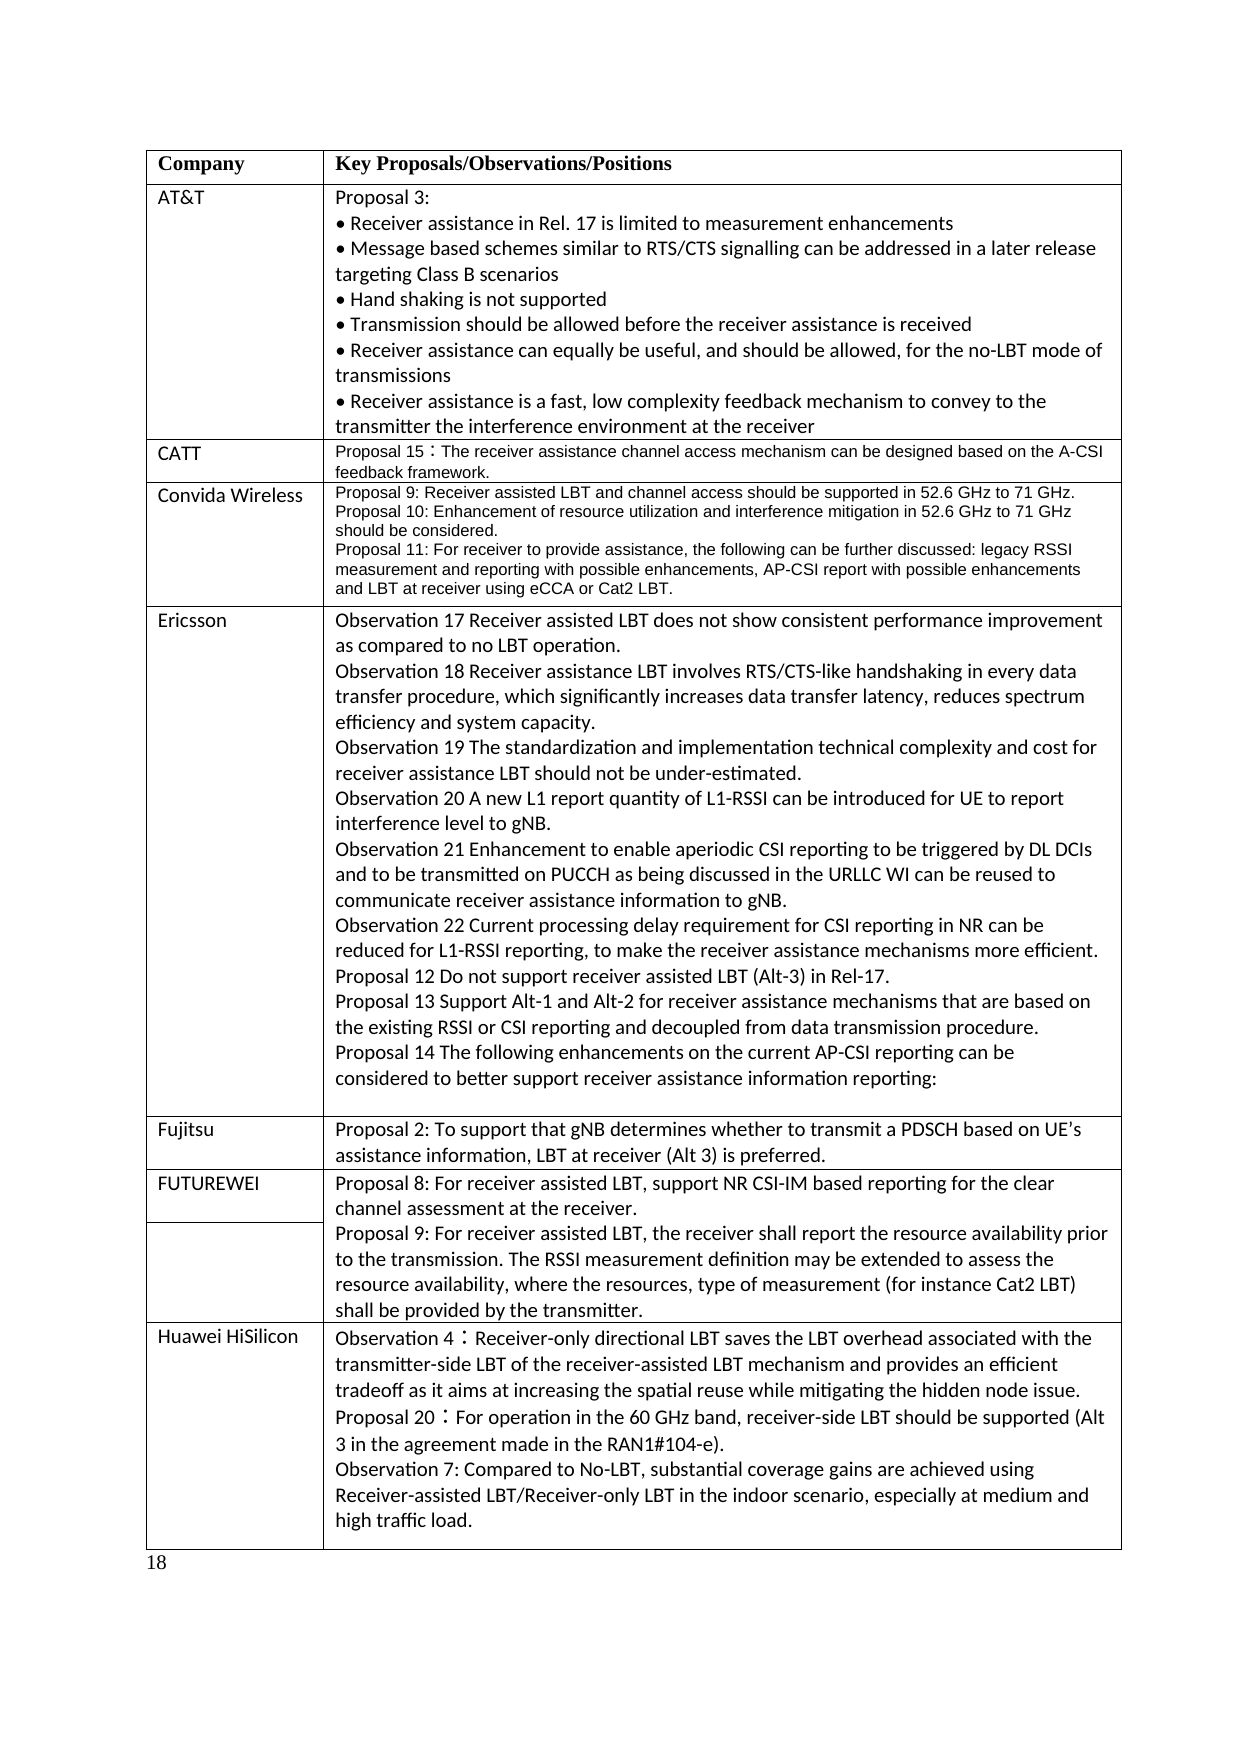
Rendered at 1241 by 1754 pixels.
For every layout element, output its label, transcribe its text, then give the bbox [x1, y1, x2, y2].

table_cell Fujitsu [147, 1117, 323, 1169]
table_cell Proposal 3: • Receiver assistance in Rel. 17 is limited to measurement enhancements • Message based schemes similar to RTS/CTS signalling can be addressed in a later release targeting Class B scenarios • Hand shaking is not supported • Transmission should be allowed before the receiver assistance is received • Receiver assistance can equally be useful, and should be allowed, for the no-LBT mode of transmissions • Receiver assistance is a fast, low complexity feedback mechanism to convey to the transmitter the interference environment at the receiver [324, 185, 1121, 439]
table_cell Convida Wireless [147, 483, 323, 606]
table_cell Ericsson [147, 607, 323, 1116]
table_cell Proposal 8: For receiver assisted LBT, support NR CSI-IM based reporting for the clear channel assessment at the receiver. Proposal 9: For receiver assisted LBT, the receiver shall report the resource availability prior to the transmission. The RSSI measurement definition may be extended to assess the resource availability, where the resources, type of measurement (for instance Cat2 LBT) shall be provided by the transmitter. [324, 1170, 1121, 1322]
table_cell Observation 17 Receiver assisted LBT does not show consistent performance improvement as compared to no LBT operation. Observation 18 Receiver assistance LBT involves RTS/CTS-like handshaking in every data transfer procedure, which significantly increases data transfer latency, reduces spectrum efficiency and system capacity. Observation 19 The standardization and implementation technical complexity and cost for receiver assistance LBT should not be under-estimated. Observation 20 A new L1 report quantity of L1-RSSI can be introduced for UE to report interference level to gNB. Observation 21 Enhancement to enable aperiodic CSI reporting to be triggered by DL DCIs and to be transmitted on PUCCH as being discussed in the URLLC WI can be reused to communicate receiver assistance information to gNB. Observation 22 Current processing delay requirement for CSI reporting in NR can be reduced for L1-RSSI reporting, to make the receiver assistance mechanisms more efficient. Proposal 12 Do not support receiver assisted LBT (Alt-3) in Rel-17. Proposal 13 Support Alt-1 and Alt-2 for receiver assistance mechanisms that are based on the existing RSSI or CSI reporting and decoupled from data transmission procedure. Proposal 14 The following enhancements on the current AP-CSI reporting can be considered to better support receiver assistance information reporting: [324, 607, 1121, 1116]
table_cell FUTUREWEI [147, 1170, 323, 1222]
table_header Key Proposals/Observations/Positions [324, 151, 1121, 183]
table_cell AT&T [147, 185, 323, 439]
table_cell Proposal 15：The receiver assistance channel access mechanism can be designed based on the A-CSI feedback framework. [324, 440, 1121, 482]
table_cell [147, 1223, 323, 1322]
table_cell Proposal 9: Receiver assisted LBT and channel access should be supported in 52.6 GHz to 71 GHz. Proposal 10: Enhancement of resource utilization and interference mitigation in 52.6 GHz to 71 GHz should be considered. Proposal 11: For receiver to provide assistance, the following can be further discussed: legacy RSSI measurement and reporting with possible enhancements, AP-CSI report with possible enhancements and LBT at receiver using eCCA or Cat2 LBT. [324, 483, 1121, 606]
table_cell Huawei HiSilicon [147, 1323, 323, 1549]
table_cell CATT [147, 440, 323, 482]
table_cell Proposal 2: To support that gNB determines whether to transmit a PDSCH based on UE’s assistance information, LBT at receiver (Alt 3) is preferred. [324, 1117, 1121, 1169]
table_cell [324, 1323, 1121, 1549]
table_header Company [147, 151, 323, 183]
